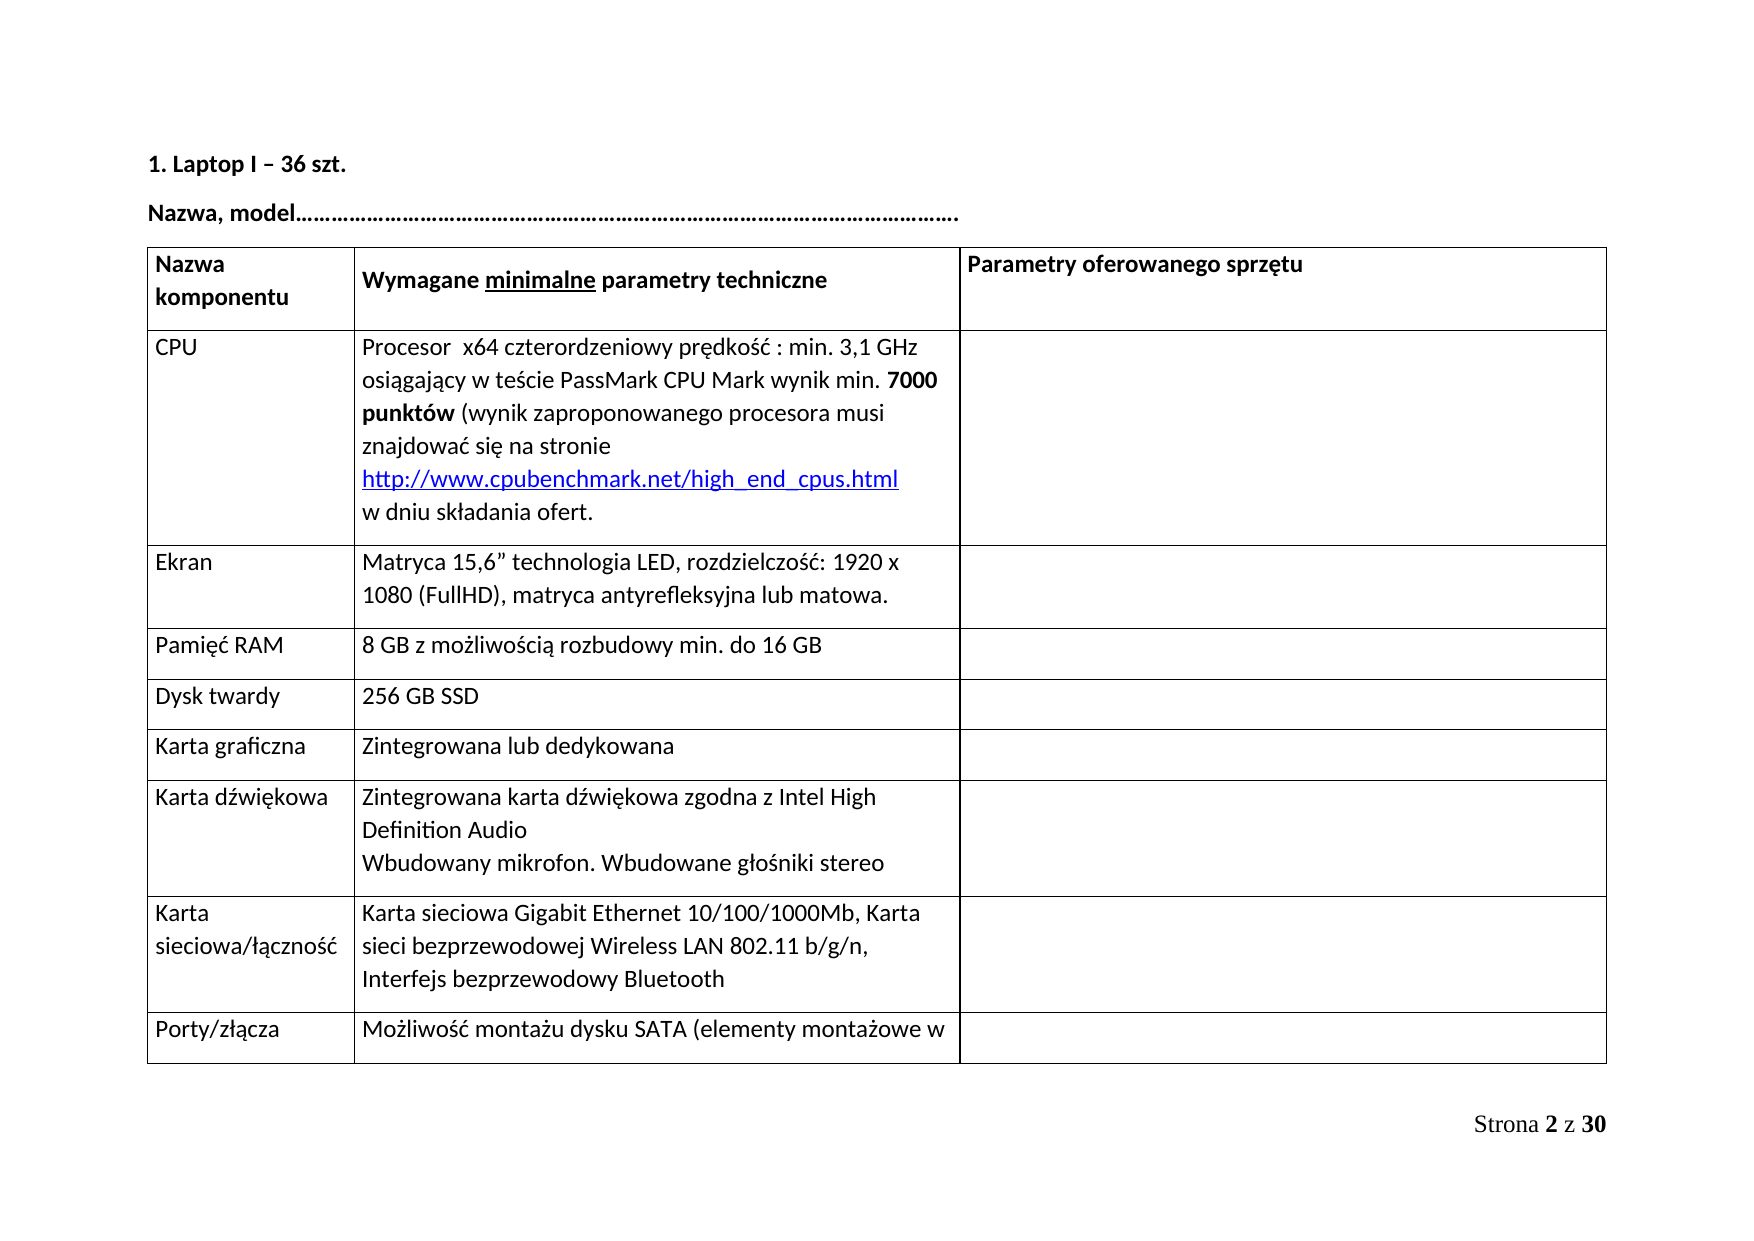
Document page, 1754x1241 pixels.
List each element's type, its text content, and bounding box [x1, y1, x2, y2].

table_cell [961, 730, 1606, 780]
table_cell Karta sieciowa/łączność [148, 897, 354, 1012]
table_cell 256 GB SSD [355, 680, 959, 729]
table_cell Karta graficzna [148, 730, 354, 780]
table_cell 8 GB z możliwością rozbudowy min. do 16 GB [355, 629, 959, 679]
table_cell Karta dźwiękowa [148, 781, 354, 896]
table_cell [355, 1013, 959, 1063]
table_cell Zintegrowana lub dedykowana [355, 730, 959, 780]
text 1. Laptop I – 36 szt. [148, 148, 1606, 178]
table_cell [961, 1013, 1606, 1063]
text Nazwa, model…………………………………………………………………………………………………. [148, 197, 1606, 228]
table_cell [961, 546, 1606, 628]
table_cell Ekran [148, 546, 354, 628]
table_cell [961, 897, 1606, 1012]
table_header Parametry oferowanego sprzętu [961, 248, 1606, 330]
table_cell Procesor x64 czterordzeniowy prędkość : min. 3,1 GHz osiągający w teście PassMark CPU Mark wynik min. 7000 punktów (wynik zaproponowanego procesora musi znajdować się na stronie http://www.cpubenchmark.net/high_end_cpus.html w dniu składania ofert. [355, 331, 959, 545]
table_cell [961, 331, 1606, 545]
table_cell Dysk twardy [148, 680, 354, 729]
table_cell Karta sieciowa Gigabit Ethernet 10/100/1000Mb, Karta sieci bezprzewodowej Wireless LAN 802.11 b/g/n, Interfejs bezprzewodowy Bluetooth [355, 897, 959, 1012]
table_cell Matryca 15,6” technologia LED, rozdzielczość: 1920 x 1080 (FullHD), matryca antyrefleksyjna lub matowa. [355, 546, 959, 628]
table_cell Zintegrowana karta dźwiękowa zgodna z Intel High Definition Audio Wbudowany mikrofon. Wbudowane głośniki stereo [355, 781, 959, 896]
table_cell Porty/złącza [148, 1013, 354, 1063]
table_cell [961, 680, 1606, 729]
table_cell CPU [148, 331, 354, 545]
table_header Wymagane minimalne parametry techniczne [355, 248, 959, 330]
table_cell [961, 781, 1606, 896]
table_cell Pamięć RAM [148, 629, 354, 679]
table_header Nazwa komponentu [148, 248, 354, 330]
table_cell [961, 629, 1606, 679]
